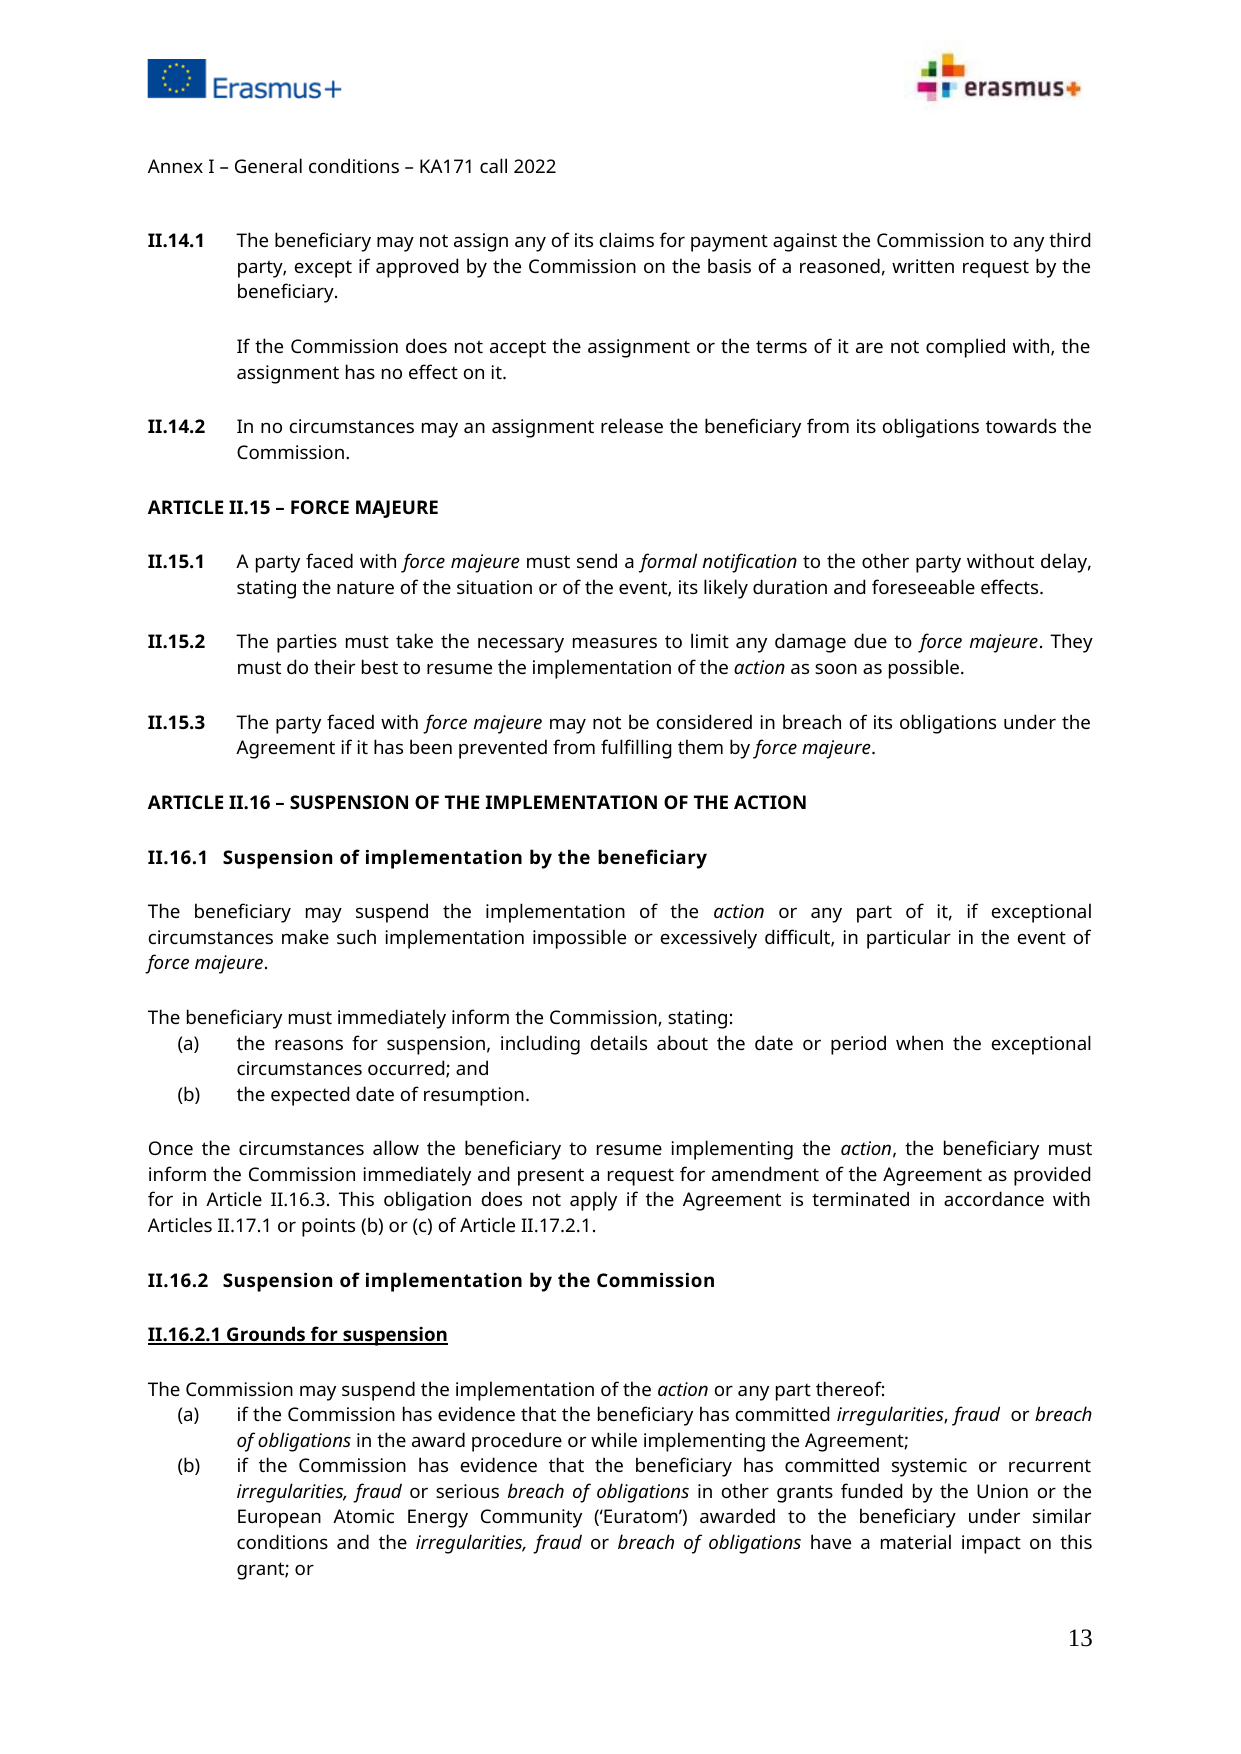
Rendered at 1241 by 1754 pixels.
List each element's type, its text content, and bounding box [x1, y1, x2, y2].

list the reasons for suspension, including details about the date or period when the exceptional circumstances occurred; and [177, 1030, 1092, 1081]
subtitle II.16.2.1 Grounds for suspension [148, 1322, 1092, 1347]
text The beneficiary must immediately inform the Commission, stating: [148, 1004, 1092, 1030]
text Once the circumstances allow the beneficiary to resume implementing the action, the beneficiary must inform the Commission immediately and present a request for amendment of the Agreement as provided for in Article II.16.3. This obligation does not apply if the Agreement is terminated in accordance with Articles II.17.1 or points (b) or (c) of Article II.17.2.1. [148, 1136, 1092, 1238]
subtitle ARTICLE II.16 – SUSPENSION OF THE IMPLEMENTATION OF THE ACTION [148, 789, 1092, 815]
list if the Commission has evidence that the beneficiary has committed irregularities, fraud or breach of obligations in the award procedure or while implementing the Agreement; [177, 1402, 1092, 1453]
subtitle ARTICLE II.15 – FORCE MAJEURE [148, 494, 1092, 519]
text II.15.3 The party faced with force majeure may not be considered in breach of its obligations under the Agreement if it has been prevented from fulfilling them by force majeure. [148, 709, 1092, 760]
text If the Commission does not accept the assignment or the terms of it are not complied with, the assignment has no effect on it. [236, 333, 1092, 384]
text II.15.2 The parties must take the necessary measures to limit any damage due to force majeure. They must do their best to resume the implementation of the action as soon as possible. [148, 629, 1092, 680]
list the expected date of resumption. [177, 1081, 1092, 1106]
list if the Commission has evidence that the beneficiary has committed systemic or recurrent irregularities, fraud or serious breach of obligations in other grants funded by the Union or the European Atomic Energy Community (‘Euratom’) awarded to the beneficiary under similar conditions and the irregularities, fraud or breach of obligations have a material impact on this grant; or [177, 1453, 1092, 1580]
subtitle II.16.2 Suspension of implementation by the Commission [148, 1267, 1092, 1292]
picture [904, 40, 1094, 115]
text The Commission may suspend the implementation of the action or any part thereof: [148, 1376, 1092, 1402]
text The beneficiary may suspend the implementation of the action or any part of it, if exceptional circumstances make such implementation impossible or excessively difficult, in particular in the event of force majeure. [148, 899, 1092, 975]
text II.15.1 A party faced with force majeure must send a formal notification to the other party without delay, stating the nature of the situation or of the event, its likely duration and foreseeable effects. [148, 549, 1092, 600]
text II.14.2 In no circumstances may an assignment release the beneficiary from its obligations towards the Commission. [148, 414, 1092, 465]
picture [147, 59, 342, 99]
text II.14.1 The beneficiary may not assign any of its claims for payment against the Commission to any third party, except if approved by the Commission on the basis of a reasoned, written request by the beneficiary. [148, 228, 1092, 304]
subtitle II.16.1 Suspension of implementation by the beneficiary [148, 844, 1092, 869]
